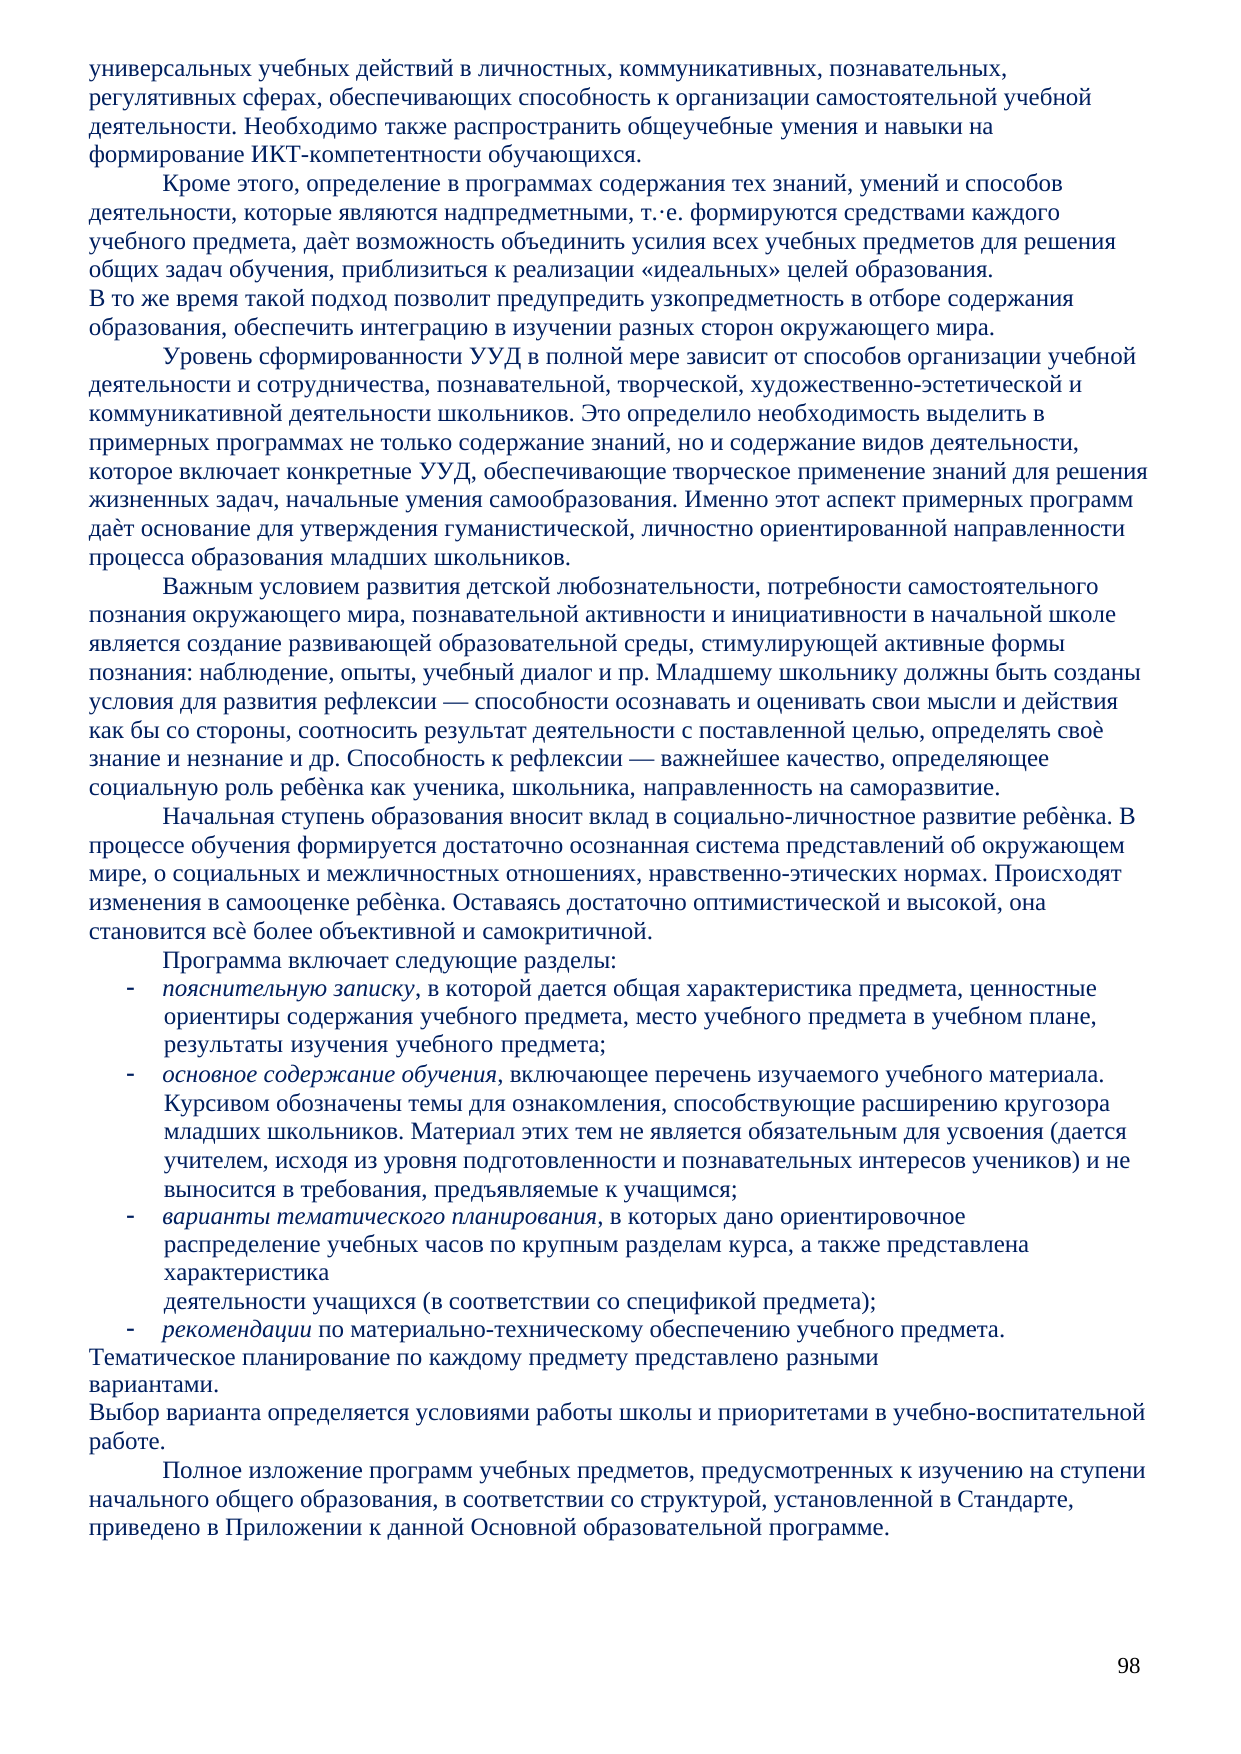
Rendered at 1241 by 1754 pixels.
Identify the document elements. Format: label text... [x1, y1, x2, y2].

text В то же время такой подход позволит предупредить узкопредметность в отборе содержания образования, обеспечить интеграцию в изучении разных сторон окружающего мира. [88, 283, 1192, 341]
text Начальная ступень образования вносит вклад в социально-личностное развитие ребѐнка. В процессе обучения формируется достаточно осознанная система представлений об окружающем мире, о социальных и межличностных отношениях, нравственно-этических нормах. Происходят изменения в самооценке ребѐнка. Оставаясь достаточно оптимистической и высокой, она становится всѐ более объективной и самокритичной. [88, 801, 1138, 945]
list рекомендации по материально-техническому обеспечению учебного предмета. Тематическое планирование по каждому предмету представлено разными вариантами. [88, 1315, 1014, 1398]
text Программа включает следующие разделы: [162, 945, 1192, 974]
text Уровень сформированности УУД в полной мере зависит от способов организации учебной деятельности и сотрудничества, познавательной, творческой, художественно-эстетической и коммуникативной деятельности школьников. Это определило необходимость выделить в примерных программах не только содержание знаний, но и содержание видов деятельности, которое включает конкретные УУД, обеспечивающие творческое применение знаний для решения жизненных задач, начальные умения самообразования. Именно этот аспект примерных программ даѐт основание для утверждения гуманистической, личностно ориентированной направленности процесса образования младших школьников. [88, 341, 1149, 571]
text познания: наблюдение, опыты, учебный диалог и пр. Младшему школьнику должны быть созданы условия для развития рефлексии — способности осознавать и оценивать свои мысли и действия как бы со стороны, соотносить результат деятельности с поставленной целью, определять своѐ знание и незнание и др. Способность к рефлексии — важнейшее качество, определяющее социальную роль ребѐнка как ученика, школьника, направленность на саморазвитие. [88, 657, 1142, 801]
text Полное изложение программ учебных предметов, предусмотренных к изучению на ступени начального общего образования, в соответствии со структурой, установленной в Стандарте, приведено в Приложении к данной Основной образовательной программе. [88, 1455, 1149, 1541]
text Выбор варианта определяется условиями работы школы и приоритетами в учебно-воспитательной работе. [88, 1398, 1147, 1455]
text Важным условием развития детской любознательности, потребности самостоятельного познания окружающего мира, познавательной активности и инициативности в начальной школе является создание развивающей образовательной среды, стимулирующей активные формы [88, 571, 1118, 657]
list пояснительную записку, в которой дается общая характеристика предмета, ценностные ориентиры содержания учебного предмета, место учебного предмета в учебном плане, результаты изучения учебного предмета; [126, 974, 1097, 1058]
text деятельности учащихся (в соответствии со спецификой предмета); [163, 1286, 1192, 1315]
text учебного предмета, даѐт возможность объединить усилия всех учебных предметов для решения общих задач обучения, приблизиться к реализации «идеальных» целей образования. [88, 226, 1134, 283]
list основное содержание обучения, включающее перечень изучаемого учебного материала. Курсивом обозначены темы для ознакомления, способствующие расширению кругозора младших школьников. Материал этих тем не является обязательным для усвоения (дается учителем, исходя из уровня подготовленности и познавательных интересов учеников) и не выносится в требования, предъявляемые к учащимся; [126, 1059, 1133, 1203]
text универсальных учебных действий в личностных, коммуникативных, познавательных, регулятивных сферах, обеспечивающих способность к организации самостоятельной учебной деятельности. Необходимо также распространить общеучебные умения и навыки на формирование ИКТ-компетентности обучающихся. [88, 53, 1093, 168]
text Кроме этого, определение в программах содержания тех знаний, умений и способов деятельности, которые являются надпредметными, т.·е. формируются средствами каждого [88, 168, 1192, 226]
list варианты тематического планирования, в которых дано ориентировочное распределение учебных часов по крупным разделам курса, а также представлена характеристика [126, 1203, 1128, 1286]
